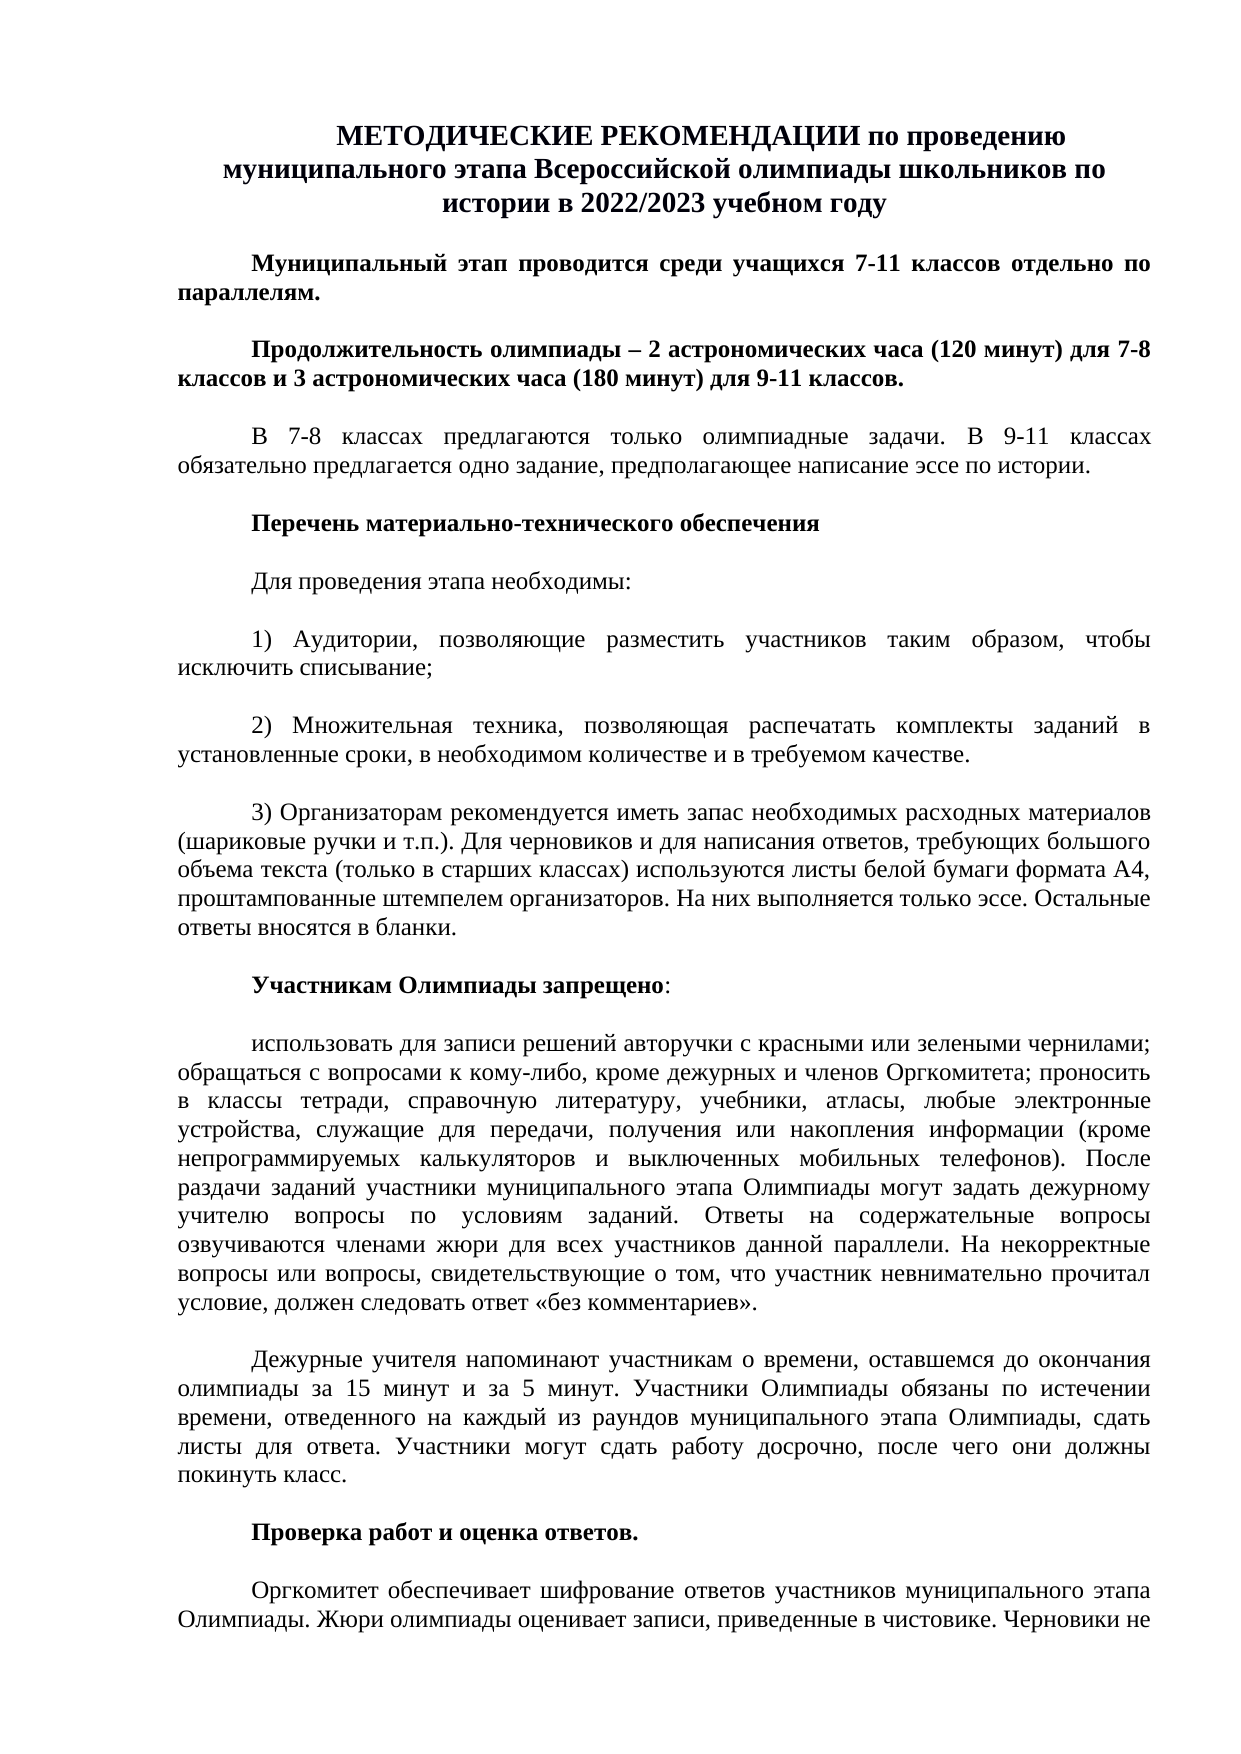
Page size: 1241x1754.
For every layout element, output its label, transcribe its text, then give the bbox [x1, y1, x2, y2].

text Для проведения этапа необходимы: [177, 566, 1152, 594]
text Продолжительность олимпиады – 2 астрономических часа (120 минут) для 7-8 классов и 3 астрономических часа (180 минут) для 9-11 классов. [177, 334, 1152, 392]
text Муниципальный этап проводится среди учащихся 7-11 классов отдельно по параллелям. [177, 248, 1152, 305]
text В 7-8 классах предлагаются только олимпиадные задачи. В 9-11 классах обязательно предлагается одно задание, предполагающее написание эссе по истории. [177, 421, 1152, 479]
text 1) Аудитории, позволяющие разместить участников таким образом, чтобы исключить списывание; [177, 624, 1152, 681]
text использовать для записи решений авторучки с красными или зелеными чернилами; обращаться с вопросами к кому-либо, кроме дежурных и членов Оргкомитета; проносить в классы тетради, справочную литературу, учебники, атласы, любые электронные устройства, служащие для передачи, получения или накопления информации (кроме непрограммируемых калькуляторов и выключенных мобильных телефонов). После раздачи заданий участники муниципального этапа Олимпиады могут задать дежурному учителю вопросы по условиям заданий. Ответы на содержательные вопросы озвучиваются членами жюри для всех участников данной параллели. На некорректные вопросы или вопросы, свидетельствующие о том, что участник невнимательно прочитал условие, должен следовать ответ «без комментариев». [177, 1028, 1152, 1315]
text Участникам Олимпиады запрещено: [177, 970, 1152, 999]
text 3) Организаторам рекомендуется иметь запас необходимых расходных материалов (шариковые ручки и т.п.). Для черновиков и для написания ответов, требующих большого объема текста (только в старших классах) используются листы белой бумаги формата А4, проштампованные штемпелем организаторов. На них выполняется только эссе. Остальные ответы вносятся в бланки. [177, 797, 1152, 941]
text Проверка работ и оценка ответов. [177, 1517, 1152, 1546]
text 2) Множительная техника, позволяющая распечатать комплекты заданий в установленные сроки, в необходимом количестве и в требуемом качестве. [177, 710, 1152, 768]
text МЕТОДИЧЕСКИЕ РЕКОМЕНДАЦИИ по проведению муниципального этапа Всероссийской олимпиады школьников по истории в 2022/2023 учебном году [177, 118, 1152, 219]
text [177, 1575, 1152, 1633]
text Дежурные учителя напоминают участникам о времени, оставшемся до окончания олимпиады за 15 минут и за 5 минут. Участники Олимпиады обязаны по истечении времени, отведенного на каждый из раундов муниципального этапа Олимпиады, сдать листы для ответа. Участники могут сдать работу досрочно, после чего они должны покинуть класс. [177, 1344, 1152, 1488]
text Перечень материально-технического обеспечения [177, 508, 1152, 537]
